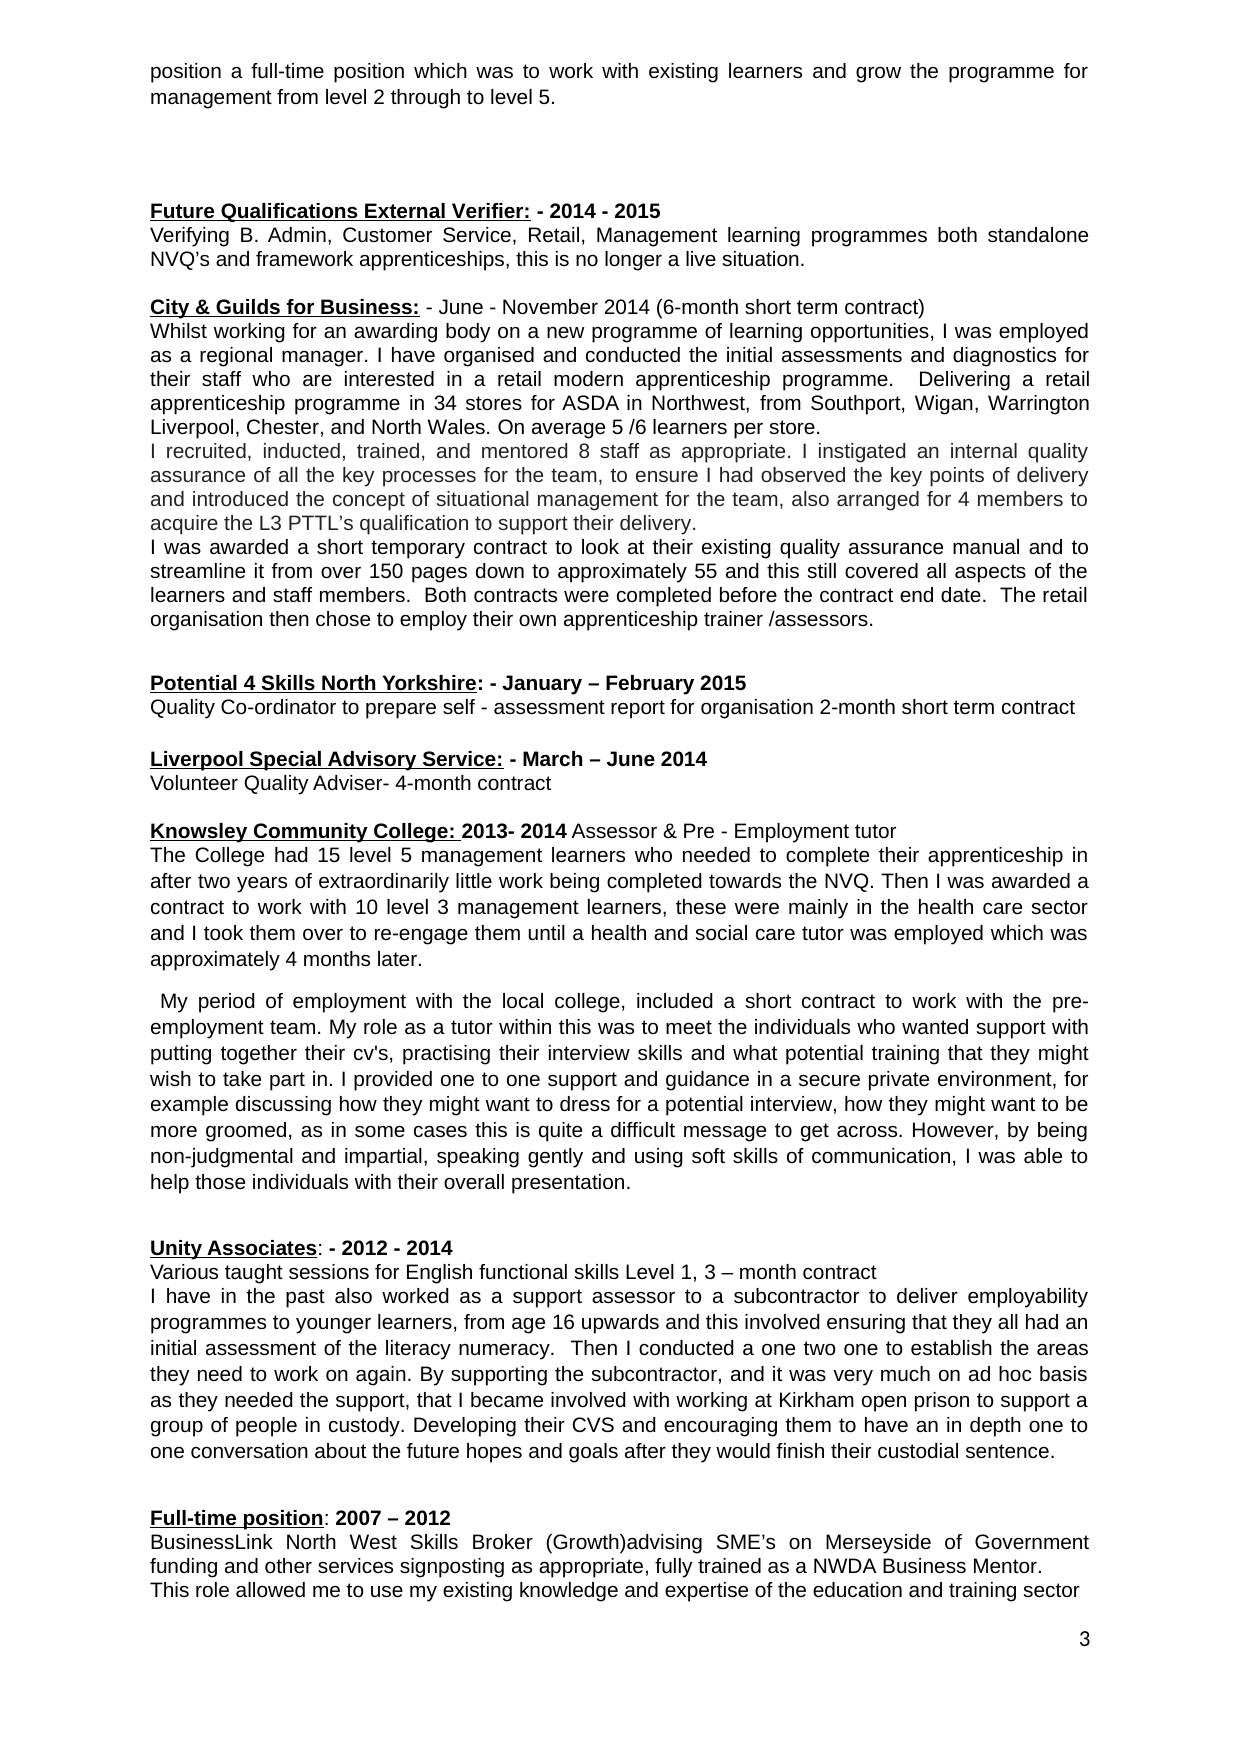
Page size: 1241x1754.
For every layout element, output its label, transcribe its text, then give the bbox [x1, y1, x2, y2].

text This role allowed me to use my existing knowledge and expertise of the education and training sector [150, 1577, 1090, 1601]
text I was awarded a short temporary contract to look at their existing quality assurance manual and to streamline it from over 150 pages down to approximately 55 and this still covered all aspects of the learners and staff members. Both contracts were completed before the contract end date. The retail organisation then chose to employ their own apprenticeship trainer /assessors. [150, 535, 1090, 631]
text City & Guilds for Business: - June - November 2014 (6-month short term contract) [150, 295, 1090, 319]
text Quality Co-ordinator to prepare self - assessment report for organisation 2-month short term contract [150, 695, 1090, 719]
text Whilst working for an awarding body on a new programme of learning opportunities, I was employed as a regional manager. I have organised and conducted the initial assessments and diagnostics for their staff who are interested in a retail modern apprenticeship programme. Delivering a retail apprenticeship programme in 34 stores for ASDA in Northwest, from Southport, Wigan, Warrington Liverpool, Chester, and North Wales. On average 5 /6 learners per store. [150, 319, 1090, 439]
text I recruited, inducted, trained, and mentored 8 staff as appropriate. I instigated an internal quality assurance of all the key processes for the team, to ensure I had observed the key points of delivery and introduced the concept of situational management for the team, also arranged for 4 members to acquire the L3 PTTL’s qualification to support their delivery. [150, 439, 1090, 535]
text BusinessLink North West Skills Broker (Growth)advising SME’s on Merseyside of Government funding and other services signposting as appropriate, fully trained as a NWDA Business Mentor. [150, 1529, 1090, 1577]
text Knowsley Community College: 2013- 2014 Assessor & Pre - Employment tutor [150, 819, 1090, 843]
text Potential 4 Skills North Yorkshire: - January – February 2015 [150, 671, 1090, 695]
text Liverpool Special Advisory Service: - March – June 2014 [150, 747, 1090, 771]
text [150, 59, 1090, 109]
text Future Qualifications External Verifier: - 2014 - 2015 [150, 199, 1090, 223]
text Various taught sessions for English functional skills Level 1, 3 – month contract [150, 1260, 1090, 1284]
text Full-time position: 2007 – 2012 [150, 1506, 1090, 1529]
text The College had 15 level 5 management learners who needed to complete their apprenticeship in after two years of extraordinarily little work being completed towards the NVQ. Then I was awarded a contract to work with 10 level 3 management learners, these were mainly in the health care sector and I took them over to re-engage them until a health and social care tutor was employed which was approximately 4 months later. [150, 843, 1090, 970]
text Unity Associates: - 2012 - 2014 [150, 1236, 1090, 1260]
text My period of employment with the local college, included a short contract to work with the pre-employment team. My role as a tutor within this was to meet the individuals who wanted support with putting together their cv's, practising their interview skills and what potential training that they might wish to take part in. I provided one to one support and guidance in a secure private environment, for example discussing how they might want to dress for a potential interview, how they might want to be more groomed, as in some cases this is quite a difficult message to get across. However, by being non-judgmental and impartial, speaking gently and using soft skills of communication, I was able to help those individuals with their overall presentation. [150, 989, 1090, 1194]
text Volunteer Quality Adviser- 4-month contract [150, 771, 1090, 795]
text Verifying B. Admin, Customer Service, Retail, Management learning programmes both standalone NVQ’s and framework apprenticeships, this is no longer a live situation. [150, 223, 1090, 271]
text I have in the past also worked as a support assessor to a subcontractor to deliver employability programmes to younger learners, from age 16 upwards and this involved ensuring that they all had an initial assessment of the literacy numeracy. Then I conducted a one two one to establish the areas they need to work on again. By supporting the subcontractor, and it was very much on ad hoc basis as they needed the support, that I became involved with working at Kirkham open prison to support a group of people in custody. Developing their CVS and encouraging them to have an in depth one to one conversation about the future hopes and goals after they would finish their custodial sentence. [150, 1284, 1090, 1463]
